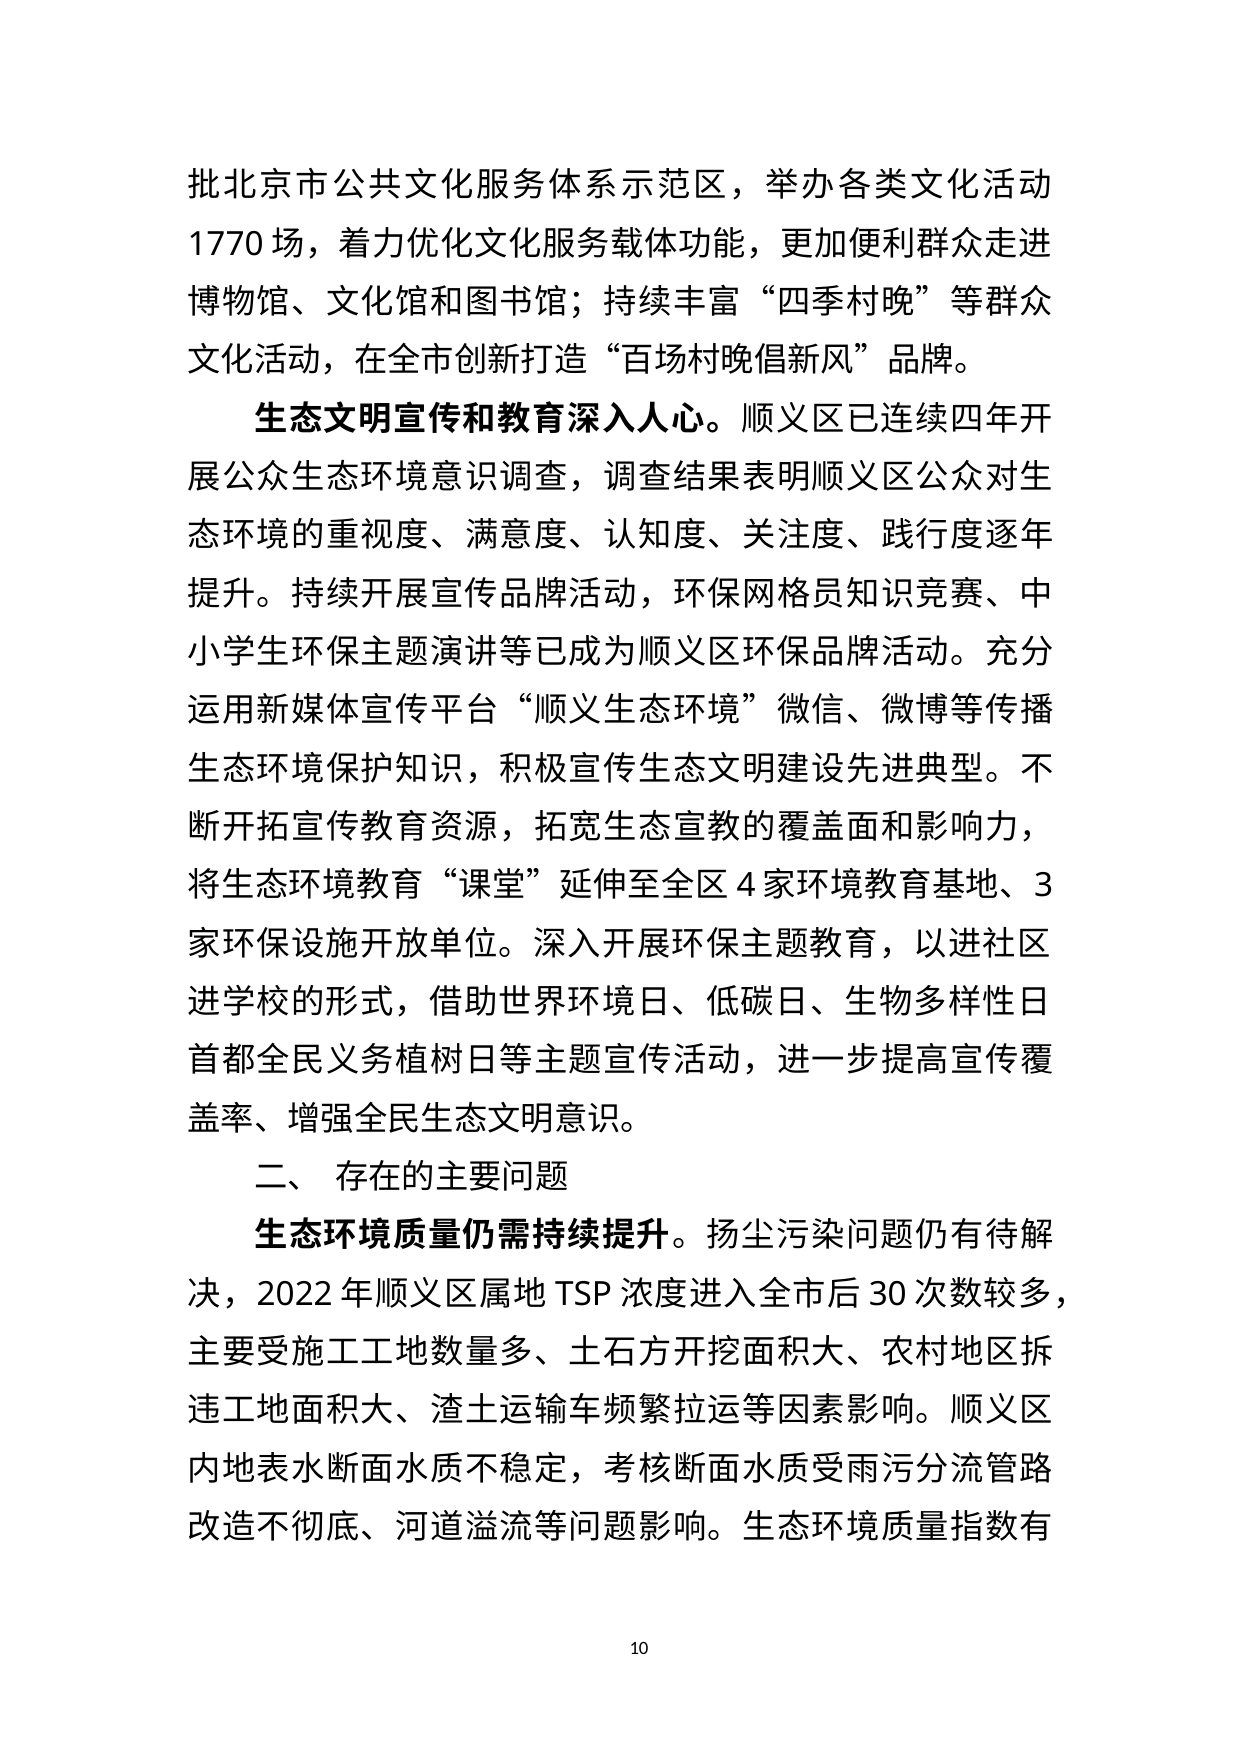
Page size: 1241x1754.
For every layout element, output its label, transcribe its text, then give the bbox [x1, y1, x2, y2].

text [187, 150, 1053, 383]
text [187, 1200, 1053, 1550]
subtitle 存在的主要问题 [187, 1142, 1053, 1200]
text 生态文明宣传和教育深入人心。顺义区已连续四年开展公众生态环境意识调查，调查结果表明顺义区公众对生态环境的重视度、满意度、认知度、关注度、践行度逐年提升。持续开展宣传品牌活动，环保网格员知识竞赛、中小学生环保主题演讲等已成为顺义区环保品牌活动。充分运用新媒体宣传平台“顺义生态环境”微信、微博等传播生态环境保护知识，积极宣传生态文明建设先进典型。不断开拓宣传教育资源，拓宽生态宣教的覆盖面和影响力，将生态环境教育“课堂”延伸至全区4家环境教育基地、3家环保设施开放单位。深入开展环保主题教育，以进社区、进学校的形式，借助世界环境日、低碳日、生物多样性日、首都全民义务植树日等主题宣传活动，进一步提高宣传覆盖率、增强全民生态文明意识。 [187, 383, 1053, 1142]
